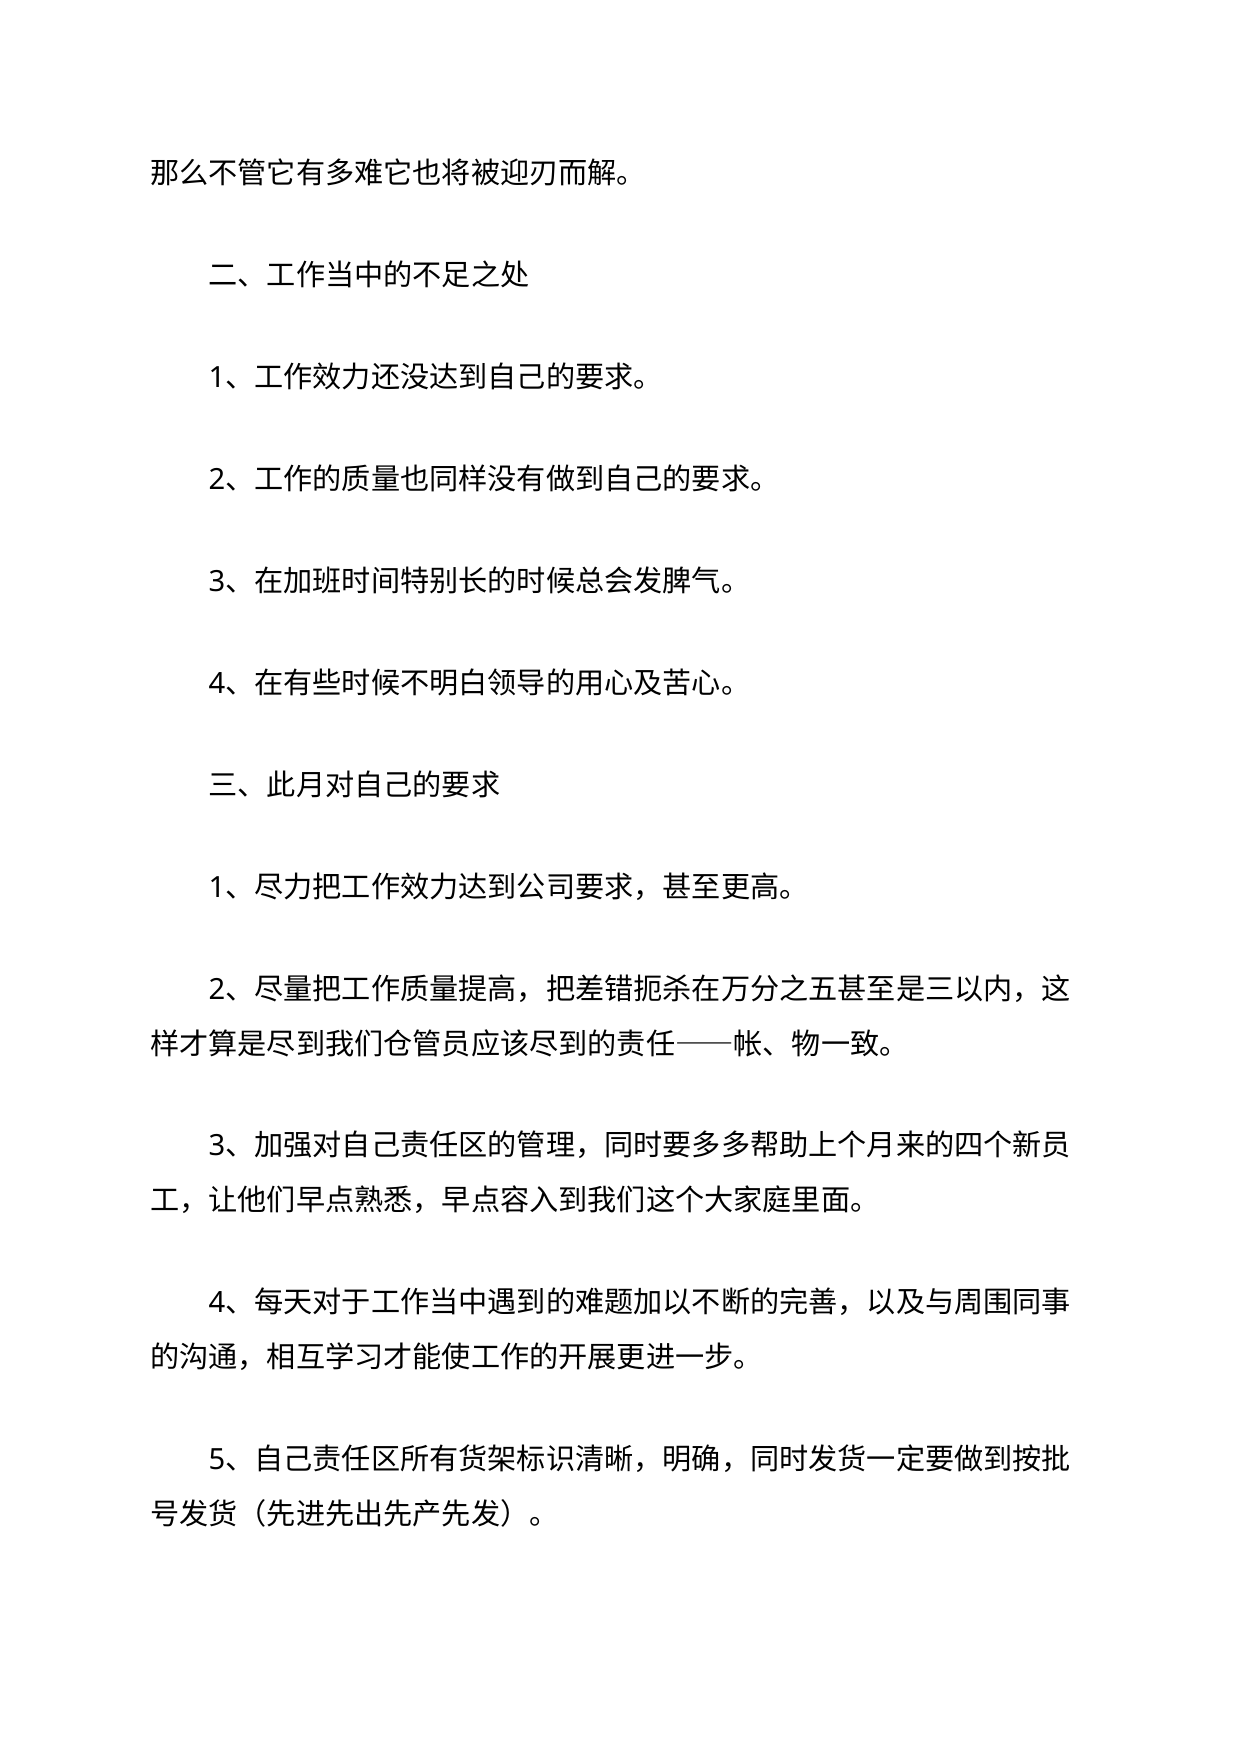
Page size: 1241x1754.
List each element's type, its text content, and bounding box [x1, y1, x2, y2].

text 三、此月对自己的要求 [150, 761, 1090, 804]
text 1、工作效力还没达到自己的要求。 [150, 353, 1090, 396]
text 2、工作的质量也同样没有做到自己的要求。 [150, 456, 1090, 498]
text 3、加强对自己责任区的管理，同时要多多帮助上个月来的四个新员工，让他们早点熟悉，早点容入到我们这个大家庭里面。 [150, 1122, 1090, 1219]
text 4、每天对于工作当中遇到的难题加以不断的完善，以及与周围同事的沟通，相互学习才能使工作的开展更进一步。 [150, 1279, 1090, 1376]
text 1、尽力把工作效力达到公司要求，甚至更高。 [150, 863, 1090, 906]
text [150, 150, 1090, 192]
text 3、在加班时间特别长的时候总会发脾气。 [150, 557, 1090, 600]
text 4、在有些时候不明白领导的用心及苦心。 [150, 659, 1090, 702]
text 二、工作当中的不足之处 [150, 252, 1090, 294]
text 5、自己责任区所有货架标识清晰，明确，同时发货一定要做到按批号发货（先进先出先产先发）。 [150, 1436, 1090, 1533]
text 2、尽量把工作质量提高，把差错扼杀在万分之五甚至是三以内，这样才算是尽到我们仓管员应该尽到的责任——帐、物一致。 [150, 965, 1090, 1062]
